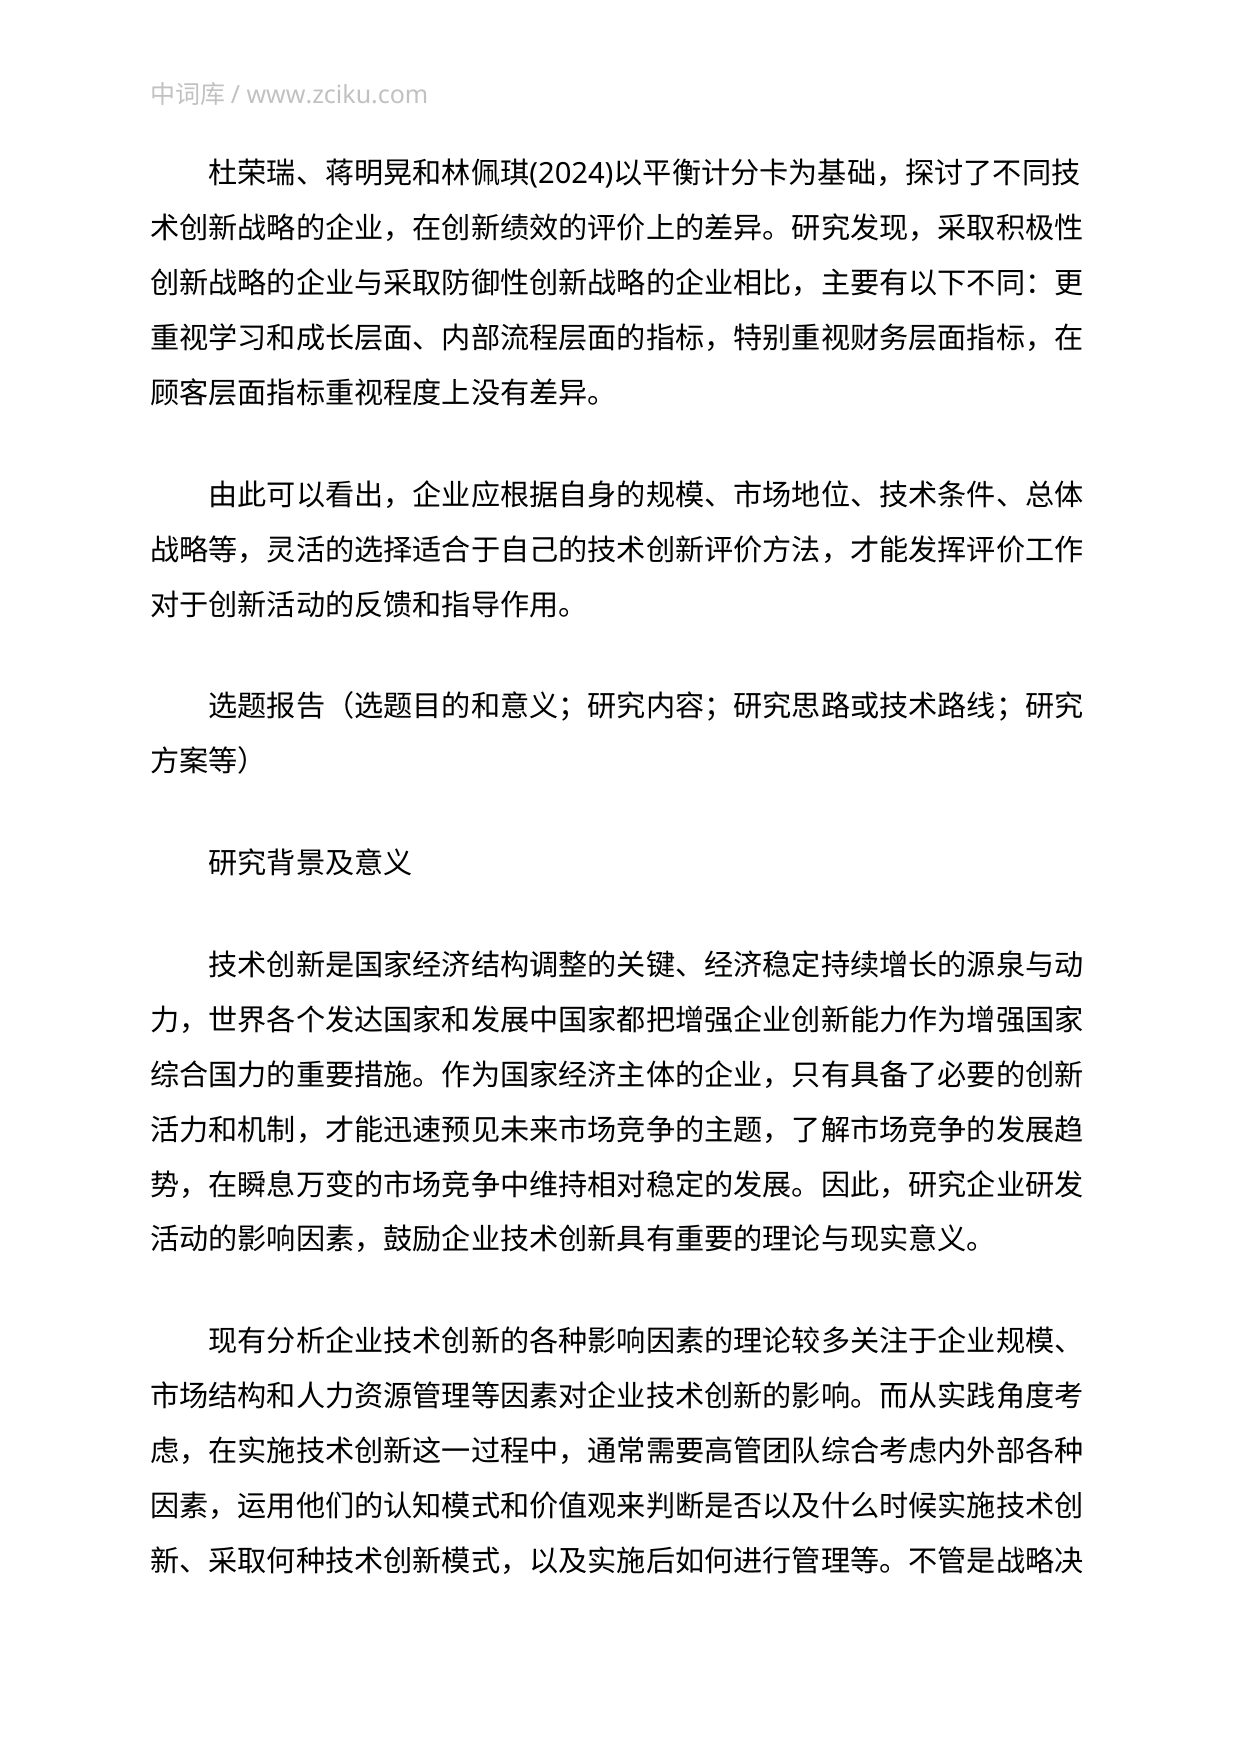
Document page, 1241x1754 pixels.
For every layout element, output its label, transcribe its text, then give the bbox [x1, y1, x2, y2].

text 技术创新是国家经济结构调整的关键、经济稳定持续增长的源泉与动力，世界各个发达国家和发展中国家都把增强企业创新能力作为增强国家综合国力的重要措施。作为国家经济主体的企业，只有具备了必要的创新活力和机制，才能迅速预见未来市场竞争的主题，了解市场竞争的发展趋势，在瞬息万变的市场竞争中维持相对稳定的发展。因此，研究企业研发活动的影响因素，鼓励企业技术创新具有重要的理论与现实意义。 [150, 941, 1090, 1258]
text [150, 1318, 1090, 1579]
text 杜荣瑞、蒋明晃和林佩琪(2024)以平衡计分卡为基础，探讨了不同技术创新战略的企业，在创新绩效的评价上的差异。研究发现，采取积极性创新战略的企业与采取防御性创新战略的企业相比，主要有以下不同：更重视学习和成长层面、内部流程层面的指标，特别重视财务层面指标，在顾客层面指标重视程度上没有差异。 [150, 150, 1090, 412]
text 由此可以看出，企业应根据自身的规模、市场地位、技术条件、总体战略等，灵活的选择适合于自己的技术创新评价方法，才能发挥评价工作对于创新活动的反馈和指导作用。 [150, 471, 1090, 623]
text 选题报告（选题目的和意义；研究内容；研究思路或技术路线；研究方案等） [150, 683, 1090, 780]
text 研究背景及意义 [150, 840, 1090, 882]
